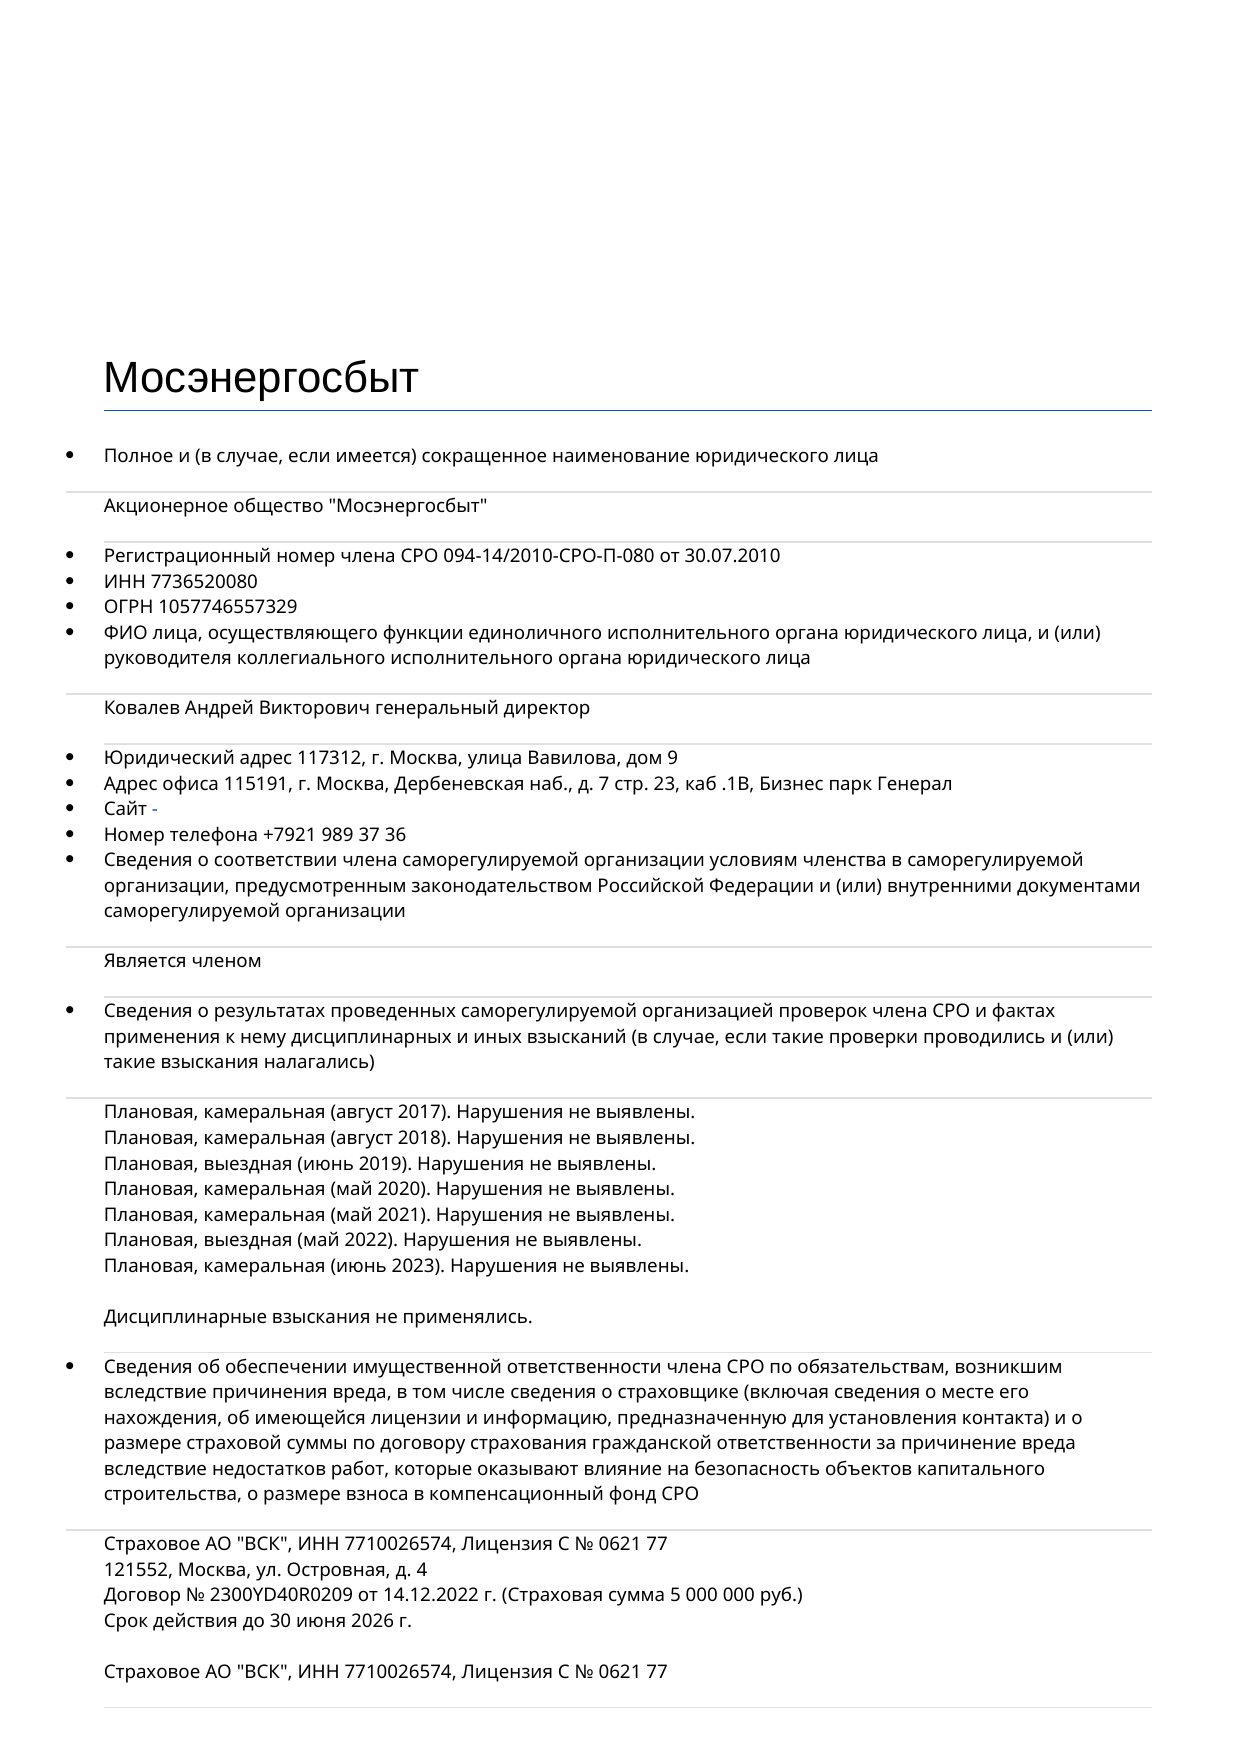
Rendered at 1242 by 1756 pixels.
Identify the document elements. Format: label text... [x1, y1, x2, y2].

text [103, 1531, 1152, 1708]
list Регистрационный номер члена СРО 094-14/2010-СРО-П-080 от 30.07.2010 [66, 543, 1152, 568]
list ОГРН 1057746557329 [66, 594, 1152, 619]
text Является членом [103, 948, 1152, 998]
list Номер телефона +7921 989 37 36 [66, 821, 1152, 847]
text Мосэнергосбыт [103, 336, 1152, 411]
list ФИО лица, осуществляющего функции единоличного исполнительного органа юридического лица, и (или) руководителя коллегиального исполнительного органа юридического лица [66, 619, 1152, 693]
text Ковалев Андрей Викторович генеральный директор [103, 695, 1152, 745]
list Cведения о результатах проведенных саморегулируемой организацией проверок члена СРО и фактах применения к нему дисциплинарных и иных взысканий (в случае, если такие проверки проводились и (или) такие взыскания налагались) [66, 998, 1152, 1097]
list Сведения о соответствии члена саморегулируемой организации условиям членства в саморегулируемой организации, предусмотренным законодательством Российской Федерации и (или) внутренними документами саморегулируемой организации [66, 847, 1152, 946]
list Полное и (в случае, если имеется) сокращенное наименование юридического лица [66, 443, 1152, 491]
text Акционерное общество "Мосэнергосбыт" [103, 493, 1152, 543]
list Сайт - [66, 796, 1152, 821]
list Адрес офиса 115191, г. Москва, Дербеневская наб., д. 7 стр. 23, каб .1В, Бизнес парк Генерал [66, 770, 1152, 796]
list Юридический адрес 117312, г. Москва, улица Вавилова, дом 9 [66, 745, 1152, 770]
list Сведения об обеспечении имущественной ответственности члена СРО по обязательствам, возникшим вследствие причинения вреда, в том числе сведения о страховщике (включая сведения о месте его нахождения, об имеющейся лицензии и информацию, предназначенную для установления контакта) и о размере страховой суммы по договору страхования гражданской ответственности за причинение вреда вследствие недостатков работ, которые оказывают влияние на безопасность объектов капитального строительства, о размере взноса в компенсационный фонд СРО [66, 1353, 1152, 1529]
list ИНН 7736520080 [66, 568, 1152, 594]
text Плановая, камеральная (август 2017). Нарушения не выявлены. Плановая, камеральная (август 2018). Нарушения не выявлены. Плановая, выездная (июнь 2019). Нарушения не выявлены. Плановая, камеральная (май 2020). Нарушения не выявлены. Плановая, камеральная (май 2021). Нарушения не выявлены. Плановая, выездная (май 2022). Нарушения не выявлены. Плановая, камеральная (июнь 2023). Нарушения не выявлены. Дисциплинарные взыскания не применялись. [103, 1099, 1152, 1353]
